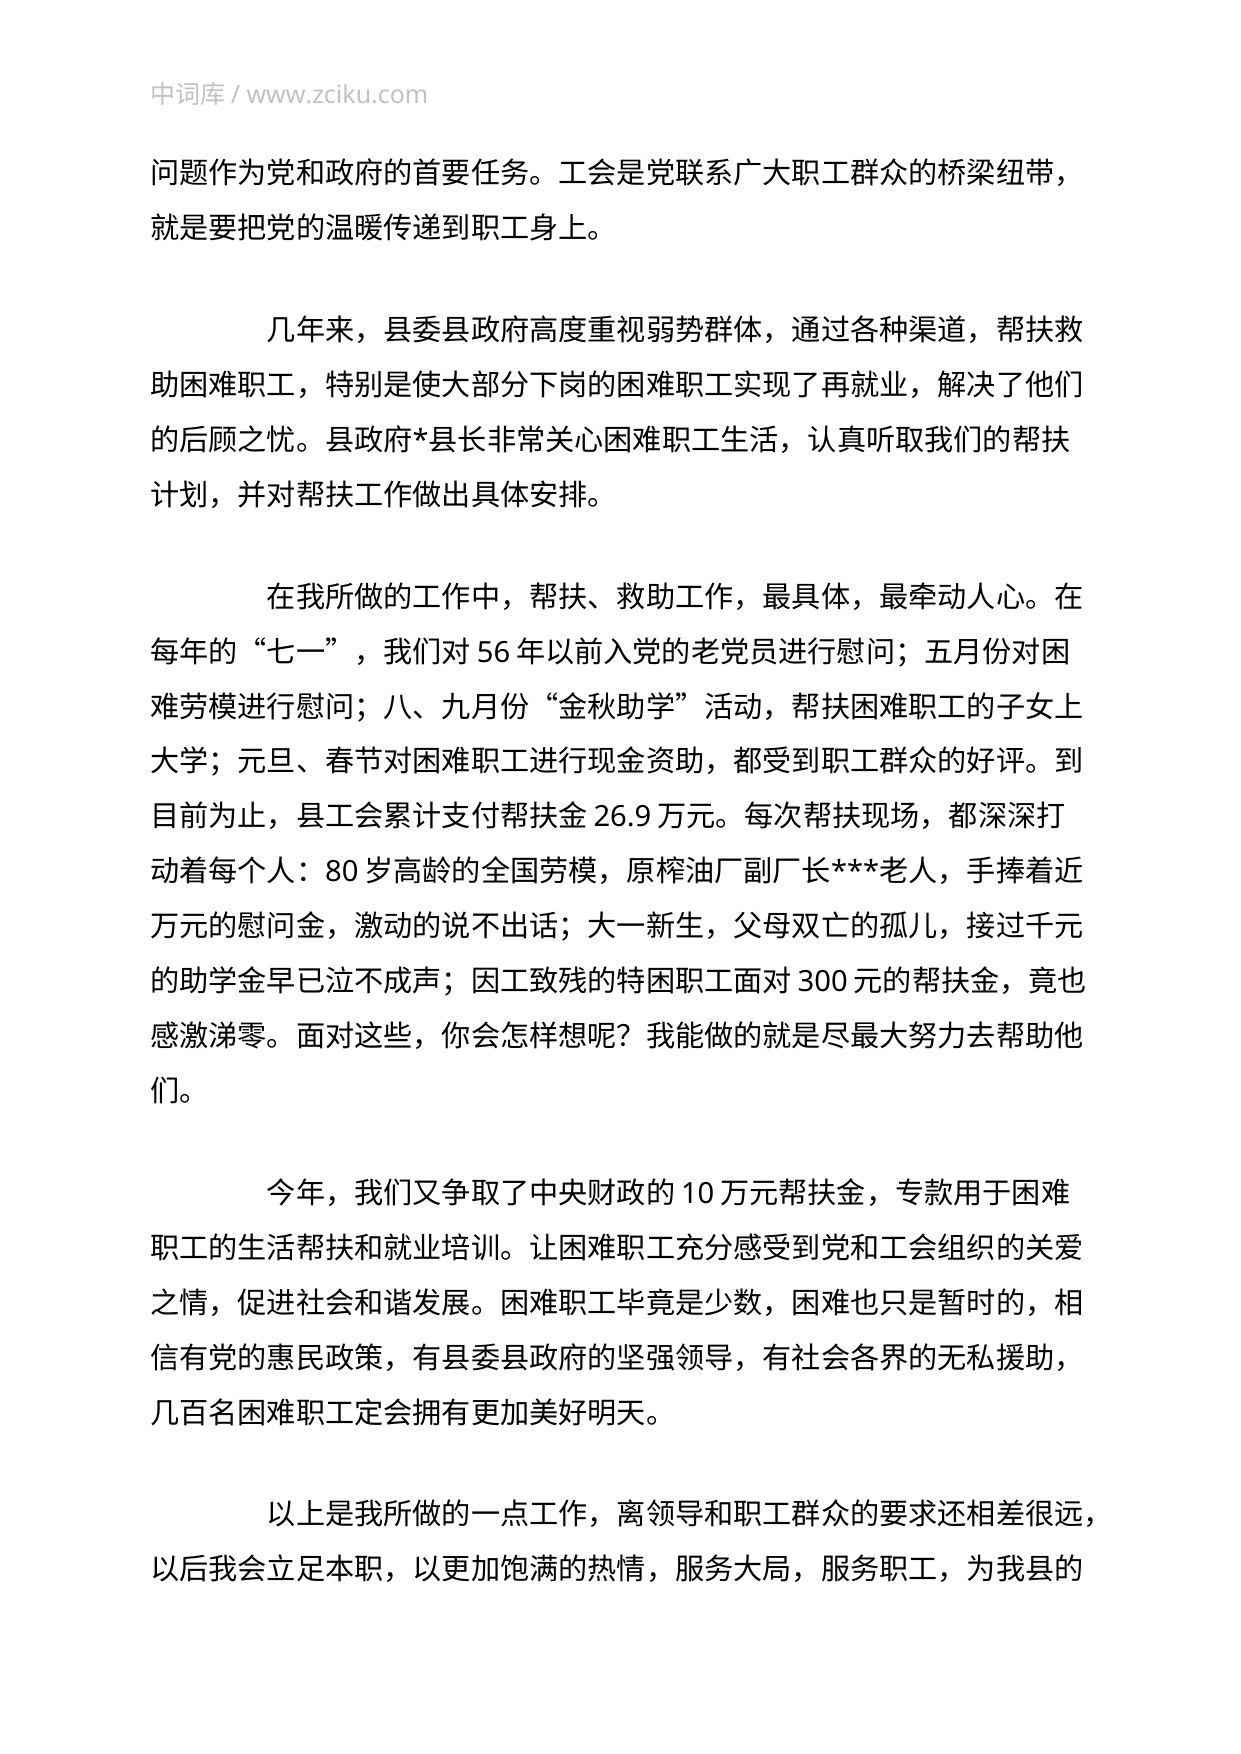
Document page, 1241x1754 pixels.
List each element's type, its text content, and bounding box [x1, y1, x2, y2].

text 在我所做的工作中，帮扶、救助工作，最具体，最牵动人心。在每年的“七一”，我们对56年以前入党的老党员进行慰问；五月份对困难劳模进行慰问；八、九月份“金秋助学”活动，帮扶困难职工的子女上大学；元旦、春节对困难职工进行现金资助，都受到职工群众的好评。到目前为止，县工会累计支付帮扶金26.9万元。每次帮扶现场，都深深打动着每个人：80岁高龄的全国劳模，原榨油厂副厂长***老人，手捧着近万元的慰问金，激动的说不出话；大一新生，父母双亡的孤儿，接过千元的助学金早已泣不成声；因工致残的特困职工面对300元的帮扶金，竟也感激涕零。面对这些，你会怎样想呢？我能做的就是尽最大努力去帮助他们。 [150, 573, 1090, 1110]
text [150, 1491, 1090, 1588]
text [150, 150, 1090, 247]
text 几年来，县委县政府高度重视弱势群体，通过各种渠道，帮扶救助困难职工，特别是使大部分下岗的困难职工实现了再就业，解决了他们的后顾之忧。县政府*县长非常关心困难职工生活，认真听取我们的帮扶计划，并对帮扶工作做出具体安排。 [150, 307, 1090, 514]
text 今年，我们又争取了中央财政的10万元帮扶金，专款用于困难职工的生活帮扶和就业培训。让困难职工充分感受到党和工会组织的关爱之情，促进社会和谐发展。困难职工毕竟是少数，困难也只是暂时的，相信有党的惠民政策，有县委县政府的坚强领导，有社会各界的无私援助，几百名困难职工定会拥有更加美好明天。 [150, 1169, 1090, 1431]
